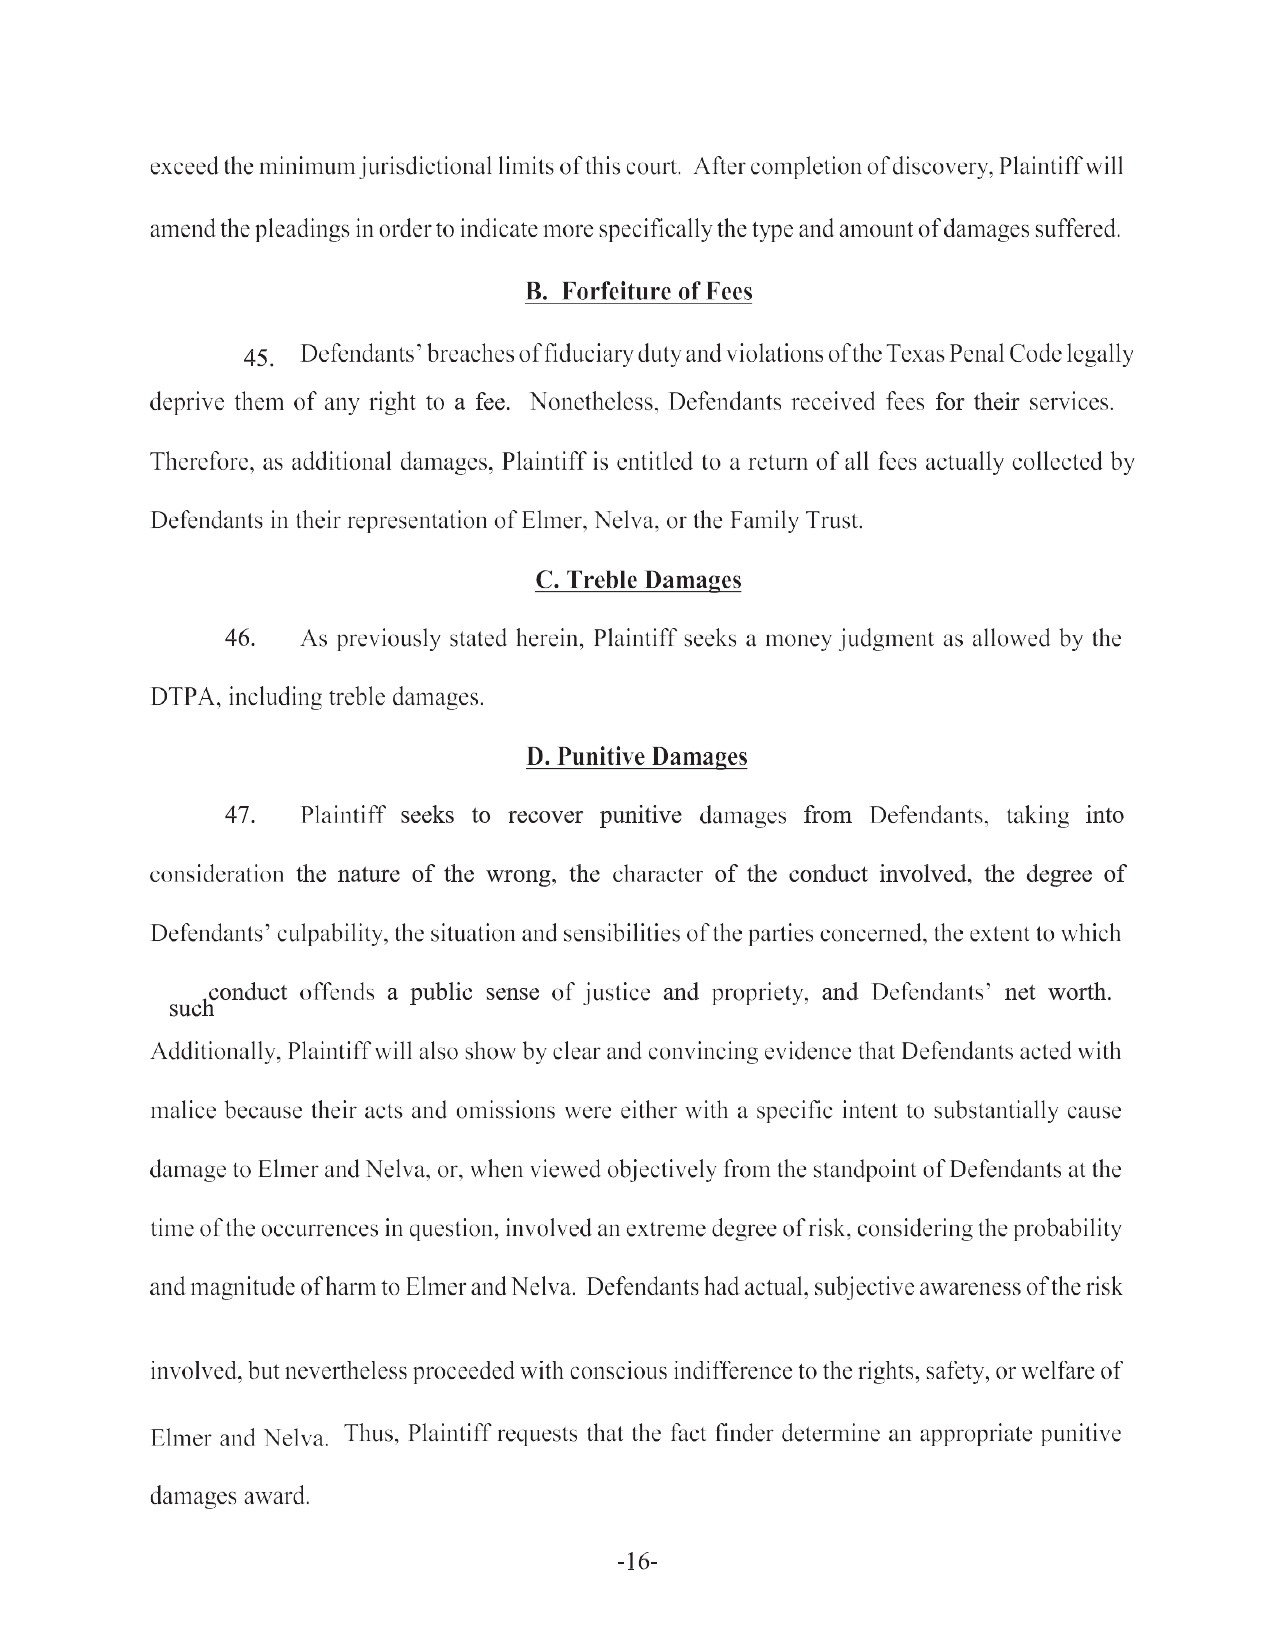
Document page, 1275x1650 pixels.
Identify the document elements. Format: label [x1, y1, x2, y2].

picture [150, 391, 284, 415]
picture [150, 1218, 1122, 1241]
picture [871, 982, 990, 1000]
picture [700, 805, 786, 828]
picture [711, 982, 808, 1005]
picture [613, 864, 703, 882]
picture [150, 1276, 575, 1300]
picture [150, 1159, 1121, 1182]
picture [1006, 805, 1069, 828]
picture [300, 343, 1133, 367]
picture [300, 982, 374, 1000]
picture [586, 1276, 1123, 1300]
picture [150, 1100, 1121, 1123]
picture [150, 1361, 1123, 1384]
picture [344, 1423, 1121, 1446]
picture [150, 1041, 1121, 1064]
picture [300, 628, 1121, 651]
picture [1030, 391, 1113, 410]
picture [791, 391, 924, 410]
picture [534, 570, 742, 593]
picture [150, 510, 862, 533]
picture [150, 156, 680, 179]
picture [525, 746, 748, 770]
picture [300, 805, 386, 823]
picture [150, 686, 483, 710]
picture [150, 923, 1121, 946]
picture [668, 391, 781, 410]
picture [294, 391, 444, 415]
picture [150, 451, 1135, 475]
picture [552, 982, 650, 1005]
picture [150, 864, 284, 882]
picture [529, 391, 658, 414]
picture [150, 1485, 309, 1509]
picture [524, 281, 753, 304]
picture [869, 805, 988, 827]
picture [150, 1428, 328, 1446]
picture [150, 218, 1120, 242]
picture [693, 156, 1123, 179]
